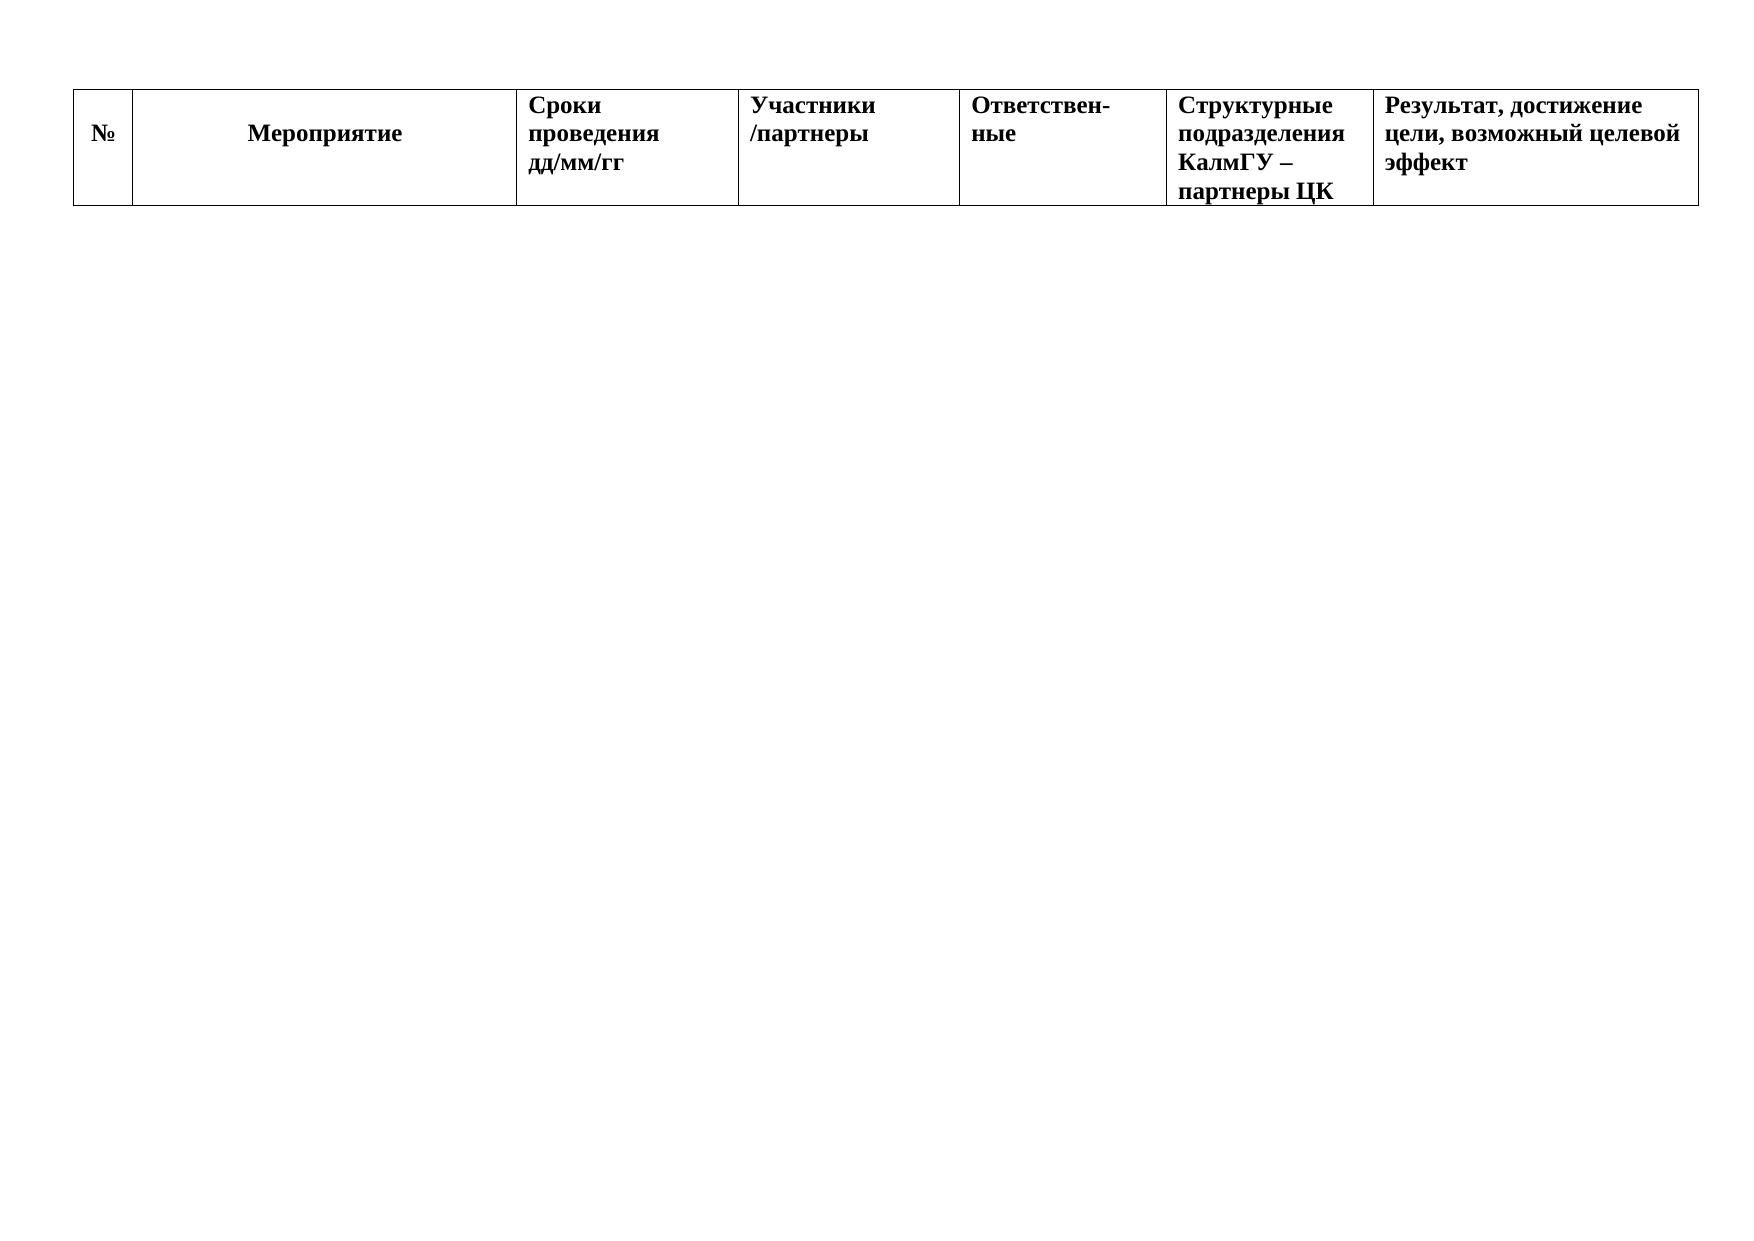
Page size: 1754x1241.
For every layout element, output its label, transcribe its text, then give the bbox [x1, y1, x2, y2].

table_header № [74, 90, 132, 205]
table_header Участники /партнеры [739, 90, 959, 205]
table_header Ответствен-ные [960, 90, 1166, 205]
table_header Результат, достижение цели, возможный целевой эффект [1374, 90, 1698, 205]
table_header Структурные подразделения КалмГУ –партнеры ЦК [1167, 90, 1373, 205]
table_header Мероприятие [133, 90, 516, 205]
table_header Сроки проведения дд/мм/гг [517, 90, 738, 205]
